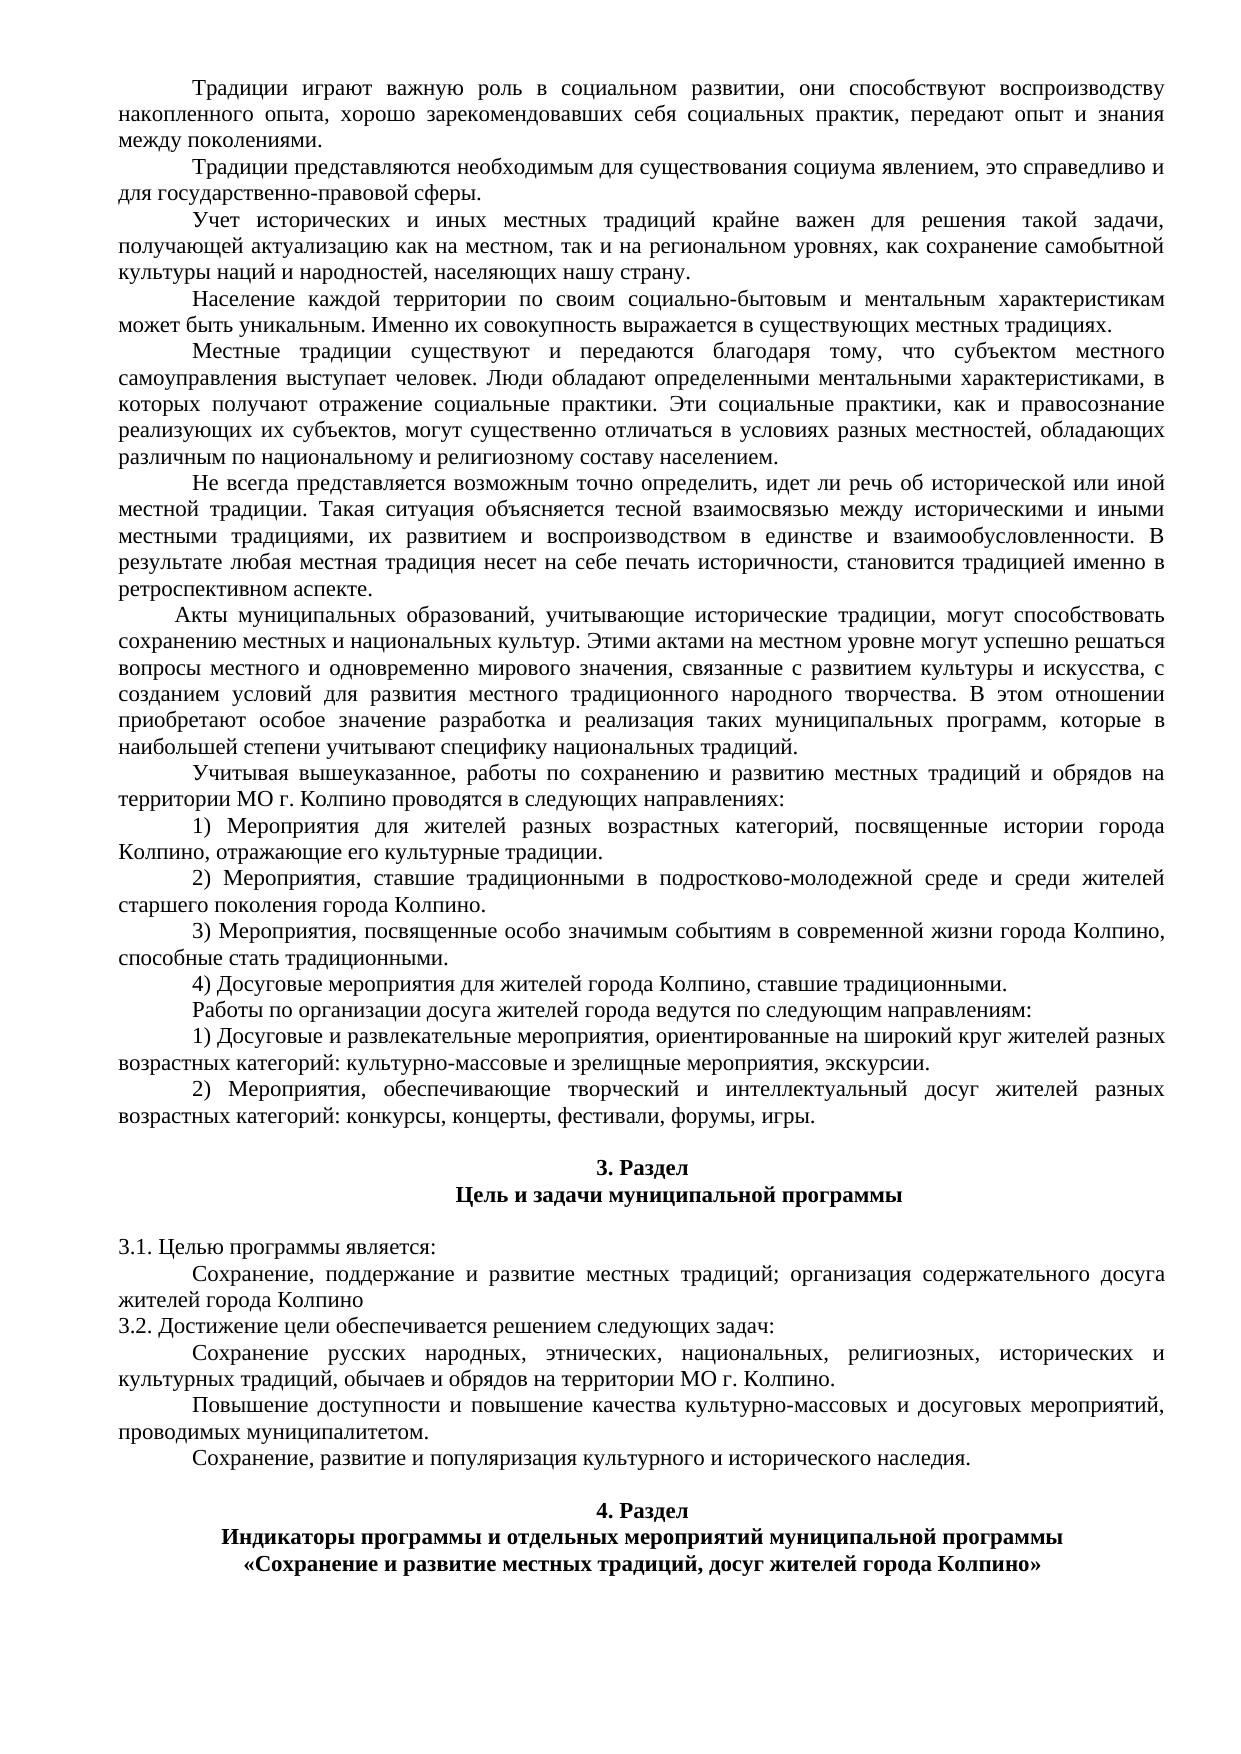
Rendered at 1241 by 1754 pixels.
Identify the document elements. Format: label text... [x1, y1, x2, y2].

text 3.1. Целью программы является: [118, 1233, 1167, 1260]
text Местные традиции существуют и передаются благодаря тому, что субъектом местного самоуправления выступает человек. Люди обладают определенными ментальными характеристиками, в которых получают отражение социальные практики. Эти социальные практики, как и правосознание реализующих их субъектов, могут существенно отличаться в условиях разных местностей, обладающих различным по национальному и религиозному составу населением. [118, 337, 1167, 469]
text Сохранение, поддержание и развитие местных традиций; организация содержательного досуга жителей города Колпино [118, 1260, 1167, 1312]
text 1) Досуговые и развлекательные мероприятия, ориентированные на широкий круг жителей разных возрастных категорий: культурно-массовые и зрелищные мероприятия, экскурсии. [118, 1023, 1167, 1075]
text Работы по организации досуга жителей города ведутся по следующим направлениям: [118, 996, 1167, 1023]
text 4. Раздел [118, 1497, 1167, 1523]
text Индикаторы программы и отдельных мероприятий муниципальной программы [118, 1523, 1167, 1550]
text Цель и задачи муниципальной программы [118, 1181, 1167, 1207]
text 1) Мероприятия для жителей разных возрастных категорий, посвященные истории города Колпино, отражающие его культурные традиции. [118, 812, 1167, 864]
text Традиции играют важную роль в социальном развитии, они способствуют воспроизводству накопленного опыта, хорошо зарекомендовавших себя социальных практик, передают опыт и знания между поколениями. [118, 74, 1167, 153]
text 3.2. Достижение цели обеспечивается решением следующих задач: [118, 1312, 1167, 1339]
text Сохранение русских народных, этнических, национальных, религиозных, исторических и культурных традиций, обычаев и обрядов на территории МО г. Колпино. [118, 1339, 1167, 1392]
text Сохранение, развитие и популяризация культурного и исторического наследия. [118, 1444, 1167, 1471]
text Акты муниципальных образований, учитывающие исторические традиции, могут способствовать сохранению местных и национальных культур. Этими актами на местном уровне могут успешно решаться вопросы местного и одновременно мирового значения, связанные с развитием культуры и искусства, с созданием условий для развития местного традиционного народного творчества. В этом отношении приобретают особое значение разработка и реализация таких муниципальных программ, которые в наибольшей степени учитывают специфику национальных традиций. [118, 601, 1167, 759]
text 2) Мероприятия, обеспечивающие творческий и интеллектуальный досуг жителей разных возрастных категорий: конкурсы, концерты, фестивали, форумы, игры. [118, 1075, 1167, 1128]
text Не всегда представляется возможным точно определить, идет ли речь об исторической или иной местной традиции. Такая ситуация объясняется тесной взаимосвязью между историческими и иными местными традициями, их развитием и воспроизводством в единстве и взаимообусловленности. В результате любая местная традиция несет на себе печать историчности, становится традицией именно в ретроспективном аспекте. [118, 469, 1167, 601]
text Учитывая вышеуказанное, работы по сохранению и развитию местных традиций и обрядов на территории МО г. Колпино проводятся в следующих направлениях: [118, 759, 1167, 812]
text 3) Мероприятия, посвященные особо значимым событиям в современной жизни города Колпино, способные стать традиционными. [118, 917, 1167, 970]
text Повышение доступности и повышение качества культурно-массовых и досуговых мероприятий, проводимых муниципалитетом. [118, 1392, 1167, 1444]
text Учет исторических и иных местных традиций крайне важен для решения такой задачи, получающей актуализацию как на местном, так и на региональном уровнях, как сохранение самобытной культуры наций и народностей, населяющих нашу страну. [118, 206, 1167, 285]
text Традиции представляются необходимым для существования социума явлением, это справедливо и для государственно-правовой сферы. [118, 153, 1167, 206]
text 4) Досуговые мероприятия для жителей города Колпино, ставшие традиционными. [118, 970, 1167, 996]
text Население каждой территории по своим социально-бытовым и ментальным характеристикам может быть уникальным. Именно их совокупность выражается в существующих местных традициях. [118, 285, 1167, 337]
text «Сохранение и развитие местных традиций, досуг жителей города Колпино» [118, 1550, 1167, 1576]
text 3. Раздел [118, 1154, 1167, 1181]
text 2) Мероприятия, ставшие традиционными в подростково-молодежной среде и среди жителей старшего поколения города Колпино. [118, 864, 1167, 917]
